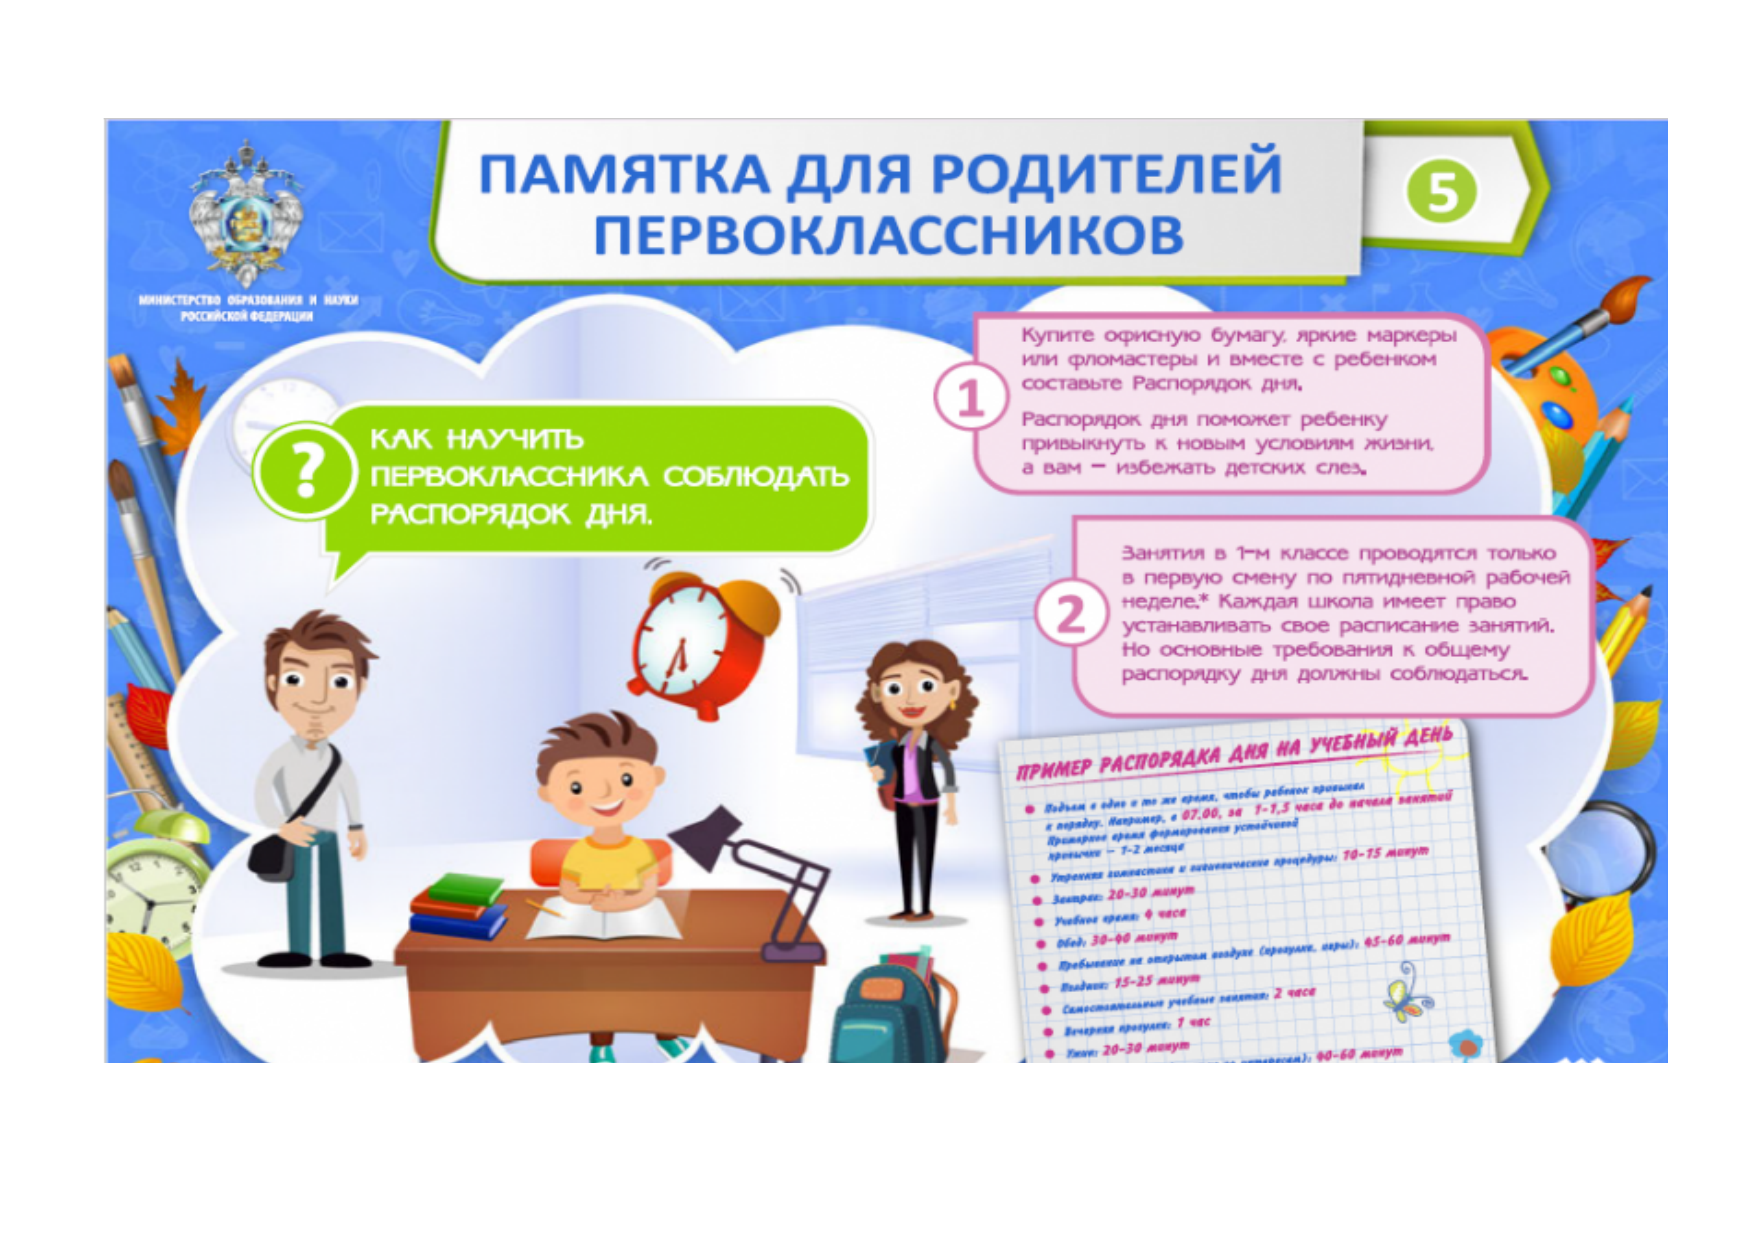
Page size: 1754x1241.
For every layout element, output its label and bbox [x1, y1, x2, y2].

picture [103, 118, 1668, 1063]
